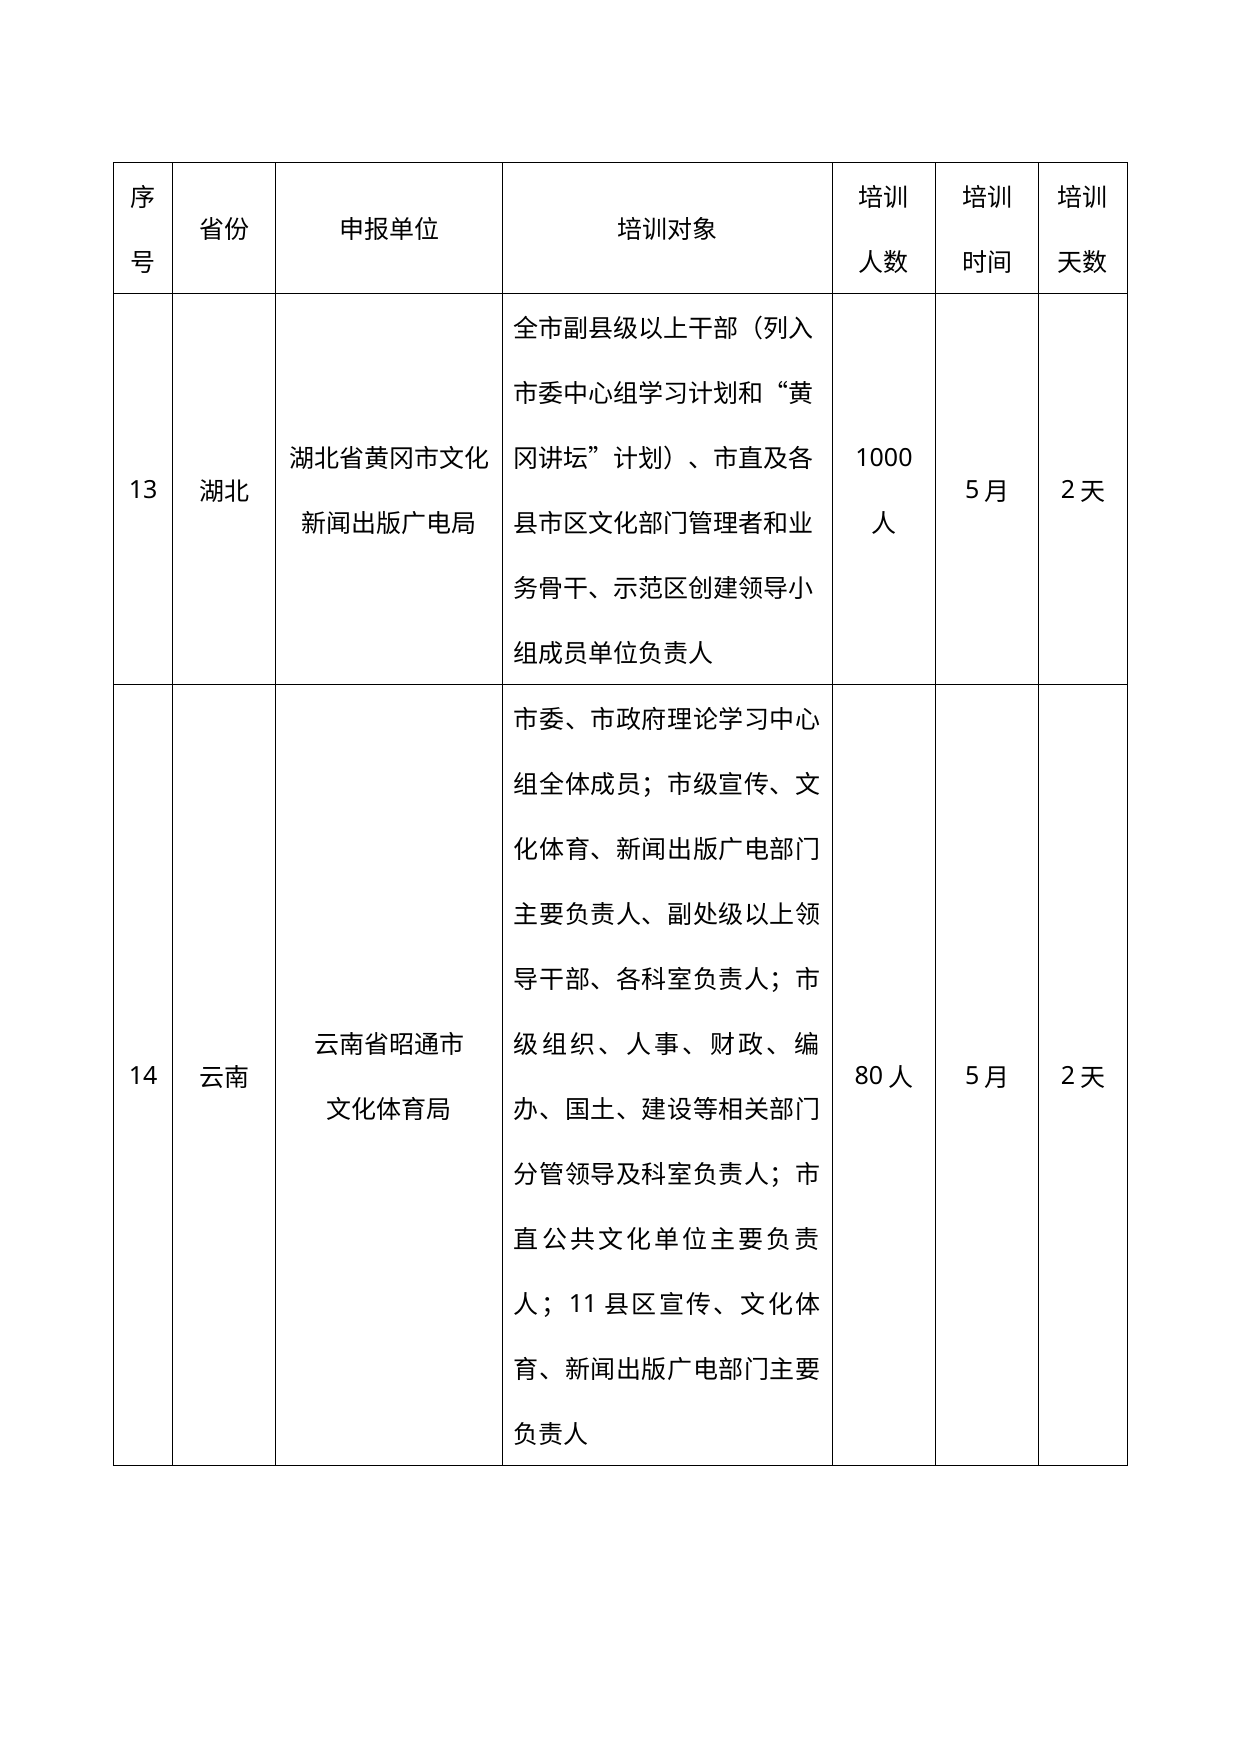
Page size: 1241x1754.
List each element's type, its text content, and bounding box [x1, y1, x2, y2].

table_cell 1000人 [833, 294, 935, 684]
table_cell 2天 [1039, 685, 1127, 1465]
table_cell 湖北 [173, 294, 275, 684]
table_cell 14 [114, 685, 172, 1465]
table_cell 5月 [936, 685, 1038, 1465]
table_cell 13 [114, 294, 172, 684]
table_cell 5月 [936, 294, 1038, 684]
table_cell 80人 [833, 685, 935, 1465]
table_header 申报单位 [276, 163, 502, 293]
table_cell 市委、市政府理论学习中心组全体成员；市级宣传、文化体育、新闻出版广电部门主要负责人、副处级以上领导干部、各科室负责人；市级组织、人事、财政、编办、国土、建设等相关部门分管领导及科室负责人；市直公共文化单位主要负责人；11县区宣传、文化体育、新闻出版广电部门主要负责人 [503, 685, 832, 1465]
table_header 省份 [173, 163, 275, 293]
table_header 培训 人数 [833, 163, 935, 293]
table_cell 2天 [1039, 294, 1127, 684]
table_header 培训 天数 [1039, 163, 1127, 293]
table_header 培训 时间 [936, 163, 1038, 293]
table_cell 湖北省黄冈市文化新闻出版广电局 [276, 294, 502, 684]
table_cell 云南省昭通市 文化体育局 [276, 685, 502, 1465]
table_cell 全市副县级以上干部（列入市委中心组学习计划和“黄冈讲坛”计划）、市直及各县市区文化部门管理者和业务骨干、示范区创建领导小组成员单位负责人 [503, 294, 832, 684]
table_header 序号 [114, 163, 172, 293]
table_header 培训对象 [503, 163, 832, 293]
table_cell 云南 [173, 685, 275, 1465]
